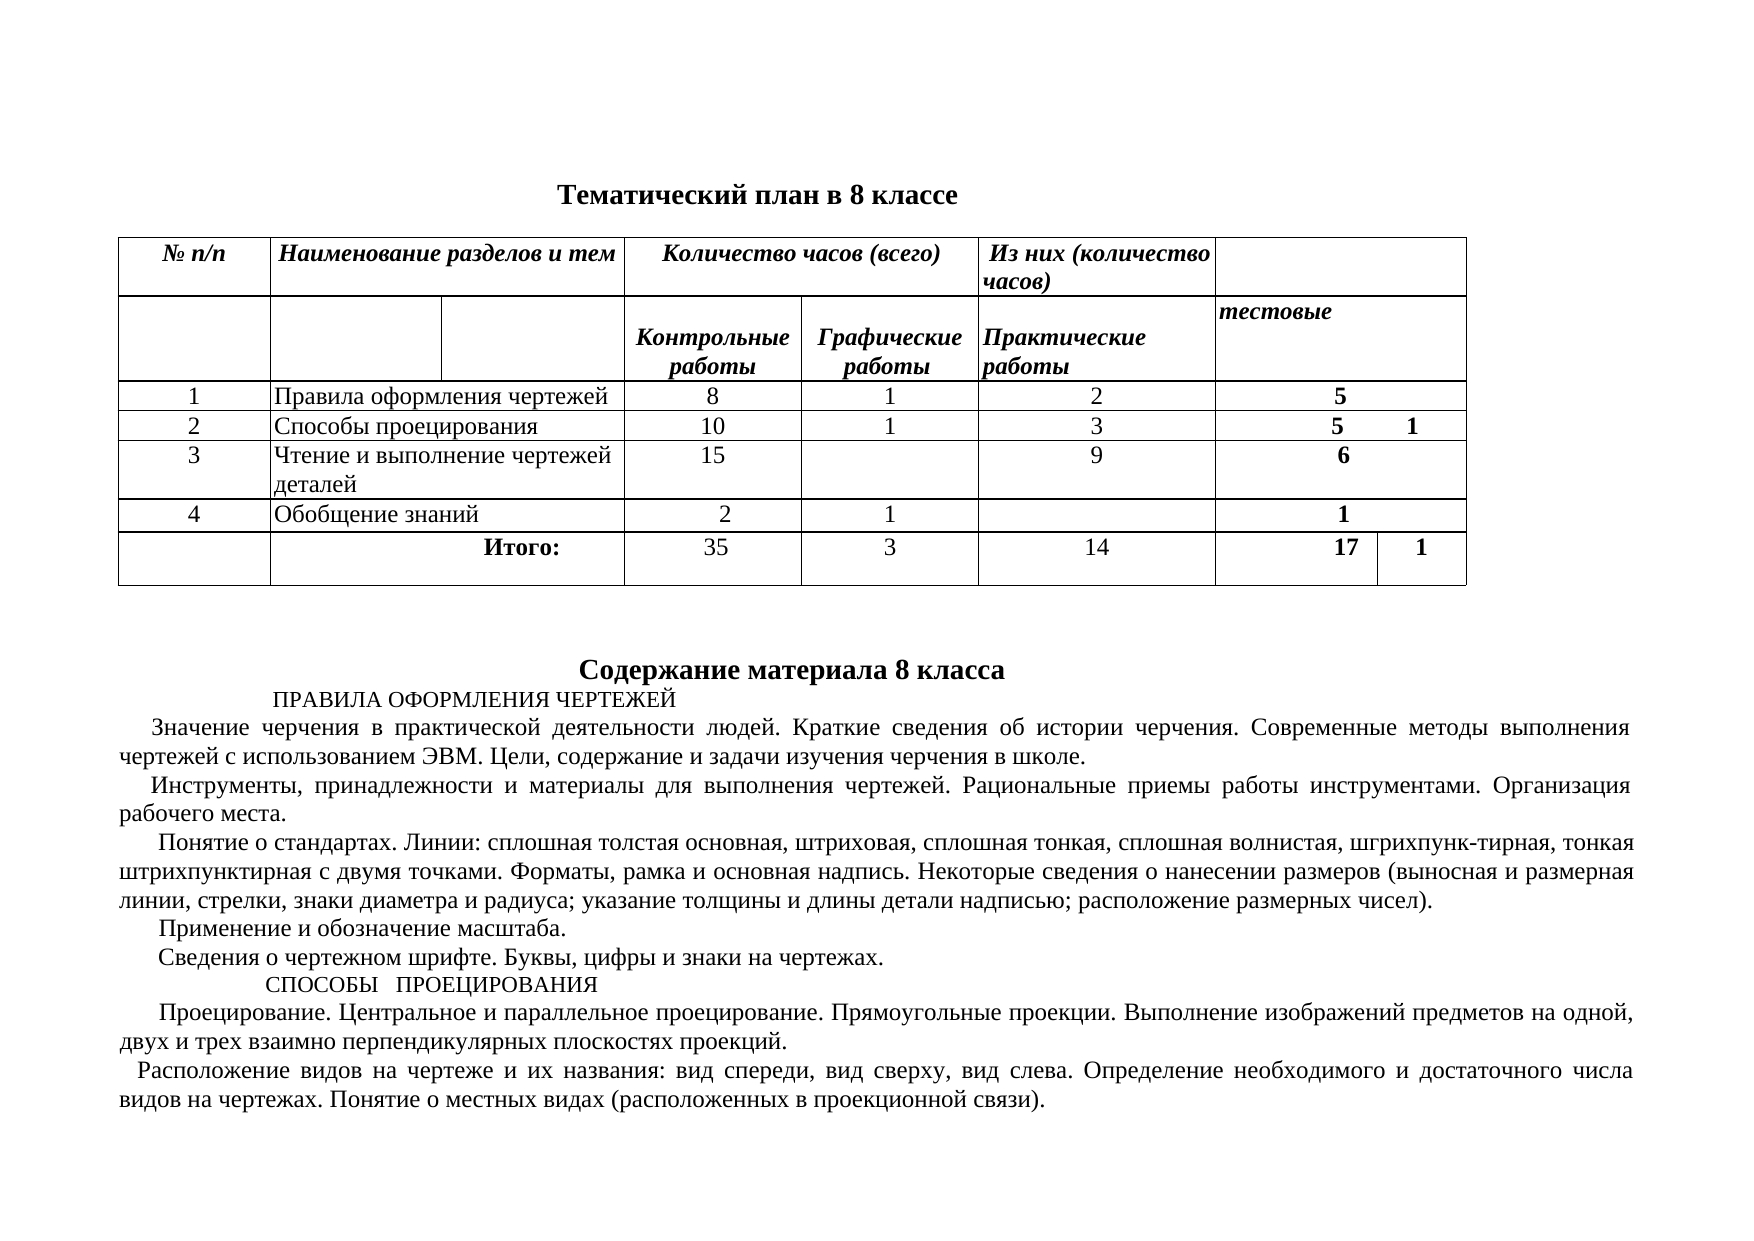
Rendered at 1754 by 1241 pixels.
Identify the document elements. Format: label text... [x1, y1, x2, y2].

table_header 4 [119, 500, 270, 531]
table_header 2 [979, 382, 1215, 410]
table_header 5 1 [1216, 411, 1466, 439]
table_header Практические работы [979, 297, 1215, 380]
text Расположение видов на чертеже и их названия: вид спереди, вид сверху, вид слева. Определение необходимого и достаточного числа видов на чертежах. Понятие о местных видах (расположенных в проекционной связи). [119, 1055, 1635, 1112]
table_header Способы проецирования [271, 411, 624, 439]
table_header [979, 500, 1215, 531]
text Значение черчения в практической деятельности людей. Краткие сведения об истории черчения. Современные методы выполнения чертежей с использованием ЭВМ. Цели, содержание и задачи изучения черчения в школе. [119, 712, 1632, 770]
table_header 1 [802, 500, 978, 531]
table_header 6 [1216, 441, 1466, 498]
table_header № п/п [119, 238, 270, 295]
table_header 1 [1378, 533, 1466, 585]
text Понятие о стандартах. Линии: сплошная толстая основная, штриховая, сплошная тонкая, сплошная волнистая, шгрихпунк-тирная, тонкая штрихпунктирная с двумя точками. Форматы, рамка и основная надпись. Некоторые сведения о нанесении размеров (выносная и размерная линии, стрелки, знаки диаметра и радиуса; указание толщины и длины детали надписью; расположение размерных чисел). [119, 827, 1636, 913]
table_header тестовые [1216, 297, 1466, 380]
text Содержание материала 8 класса [155, 652, 1636, 686]
table_header Контрольные работы [625, 297, 801, 380]
table_header 1 [802, 382, 978, 410]
table_header 1 [119, 382, 270, 410]
table_header 15 [625, 441, 801, 498]
text Проецирование. Центральное и параллельное проецирование. Прямоугольные проекции. Выполнение изображений предметов на одной, двух и трех взаимно перпендикулярных плоскостях проекций. [119, 997, 1635, 1055]
text СПОСОБЫ ПРОЕЦИРОВАНИЯ [265, 971, 1636, 997]
table_header Итого: [271, 533, 624, 585]
table_header 8 [625, 382, 801, 410]
table_header 10 [625, 411, 801, 439]
text Применение и обозначение масштаба. [158, 913, 1636, 942]
text Инструменты, принадлежности и материалы для выполнения чертежей. Рациональные приемы работы инструментами. Организация рабочего места. [119, 770, 1632, 827]
table_header Наименование разделов и тем [271, 238, 624, 295]
table_header [271, 297, 441, 380]
table_header 14 [979, 533, 1215, 585]
text Тематический план в 8 классе [119, 177, 1636, 211]
table_header 5 [1216, 382, 1466, 410]
table_header [119, 533, 270, 585]
table_header 1 [802, 411, 978, 439]
table_header 17 [1216, 533, 1377, 585]
table_header Правила оформления чертежей [271, 382, 624, 410]
table_header 2 [119, 411, 270, 439]
table_header [802, 441, 978, 498]
table_header [442, 297, 624, 380]
table_header 1 [1216, 500, 1466, 531]
table_header 2 [625, 500, 801, 531]
table_header 3 [802, 533, 978, 585]
table_header 3 [119, 441, 270, 498]
text Сведения о чертежном шрифте. Буквы, цифры и знаки на чертежах. [119, 942, 1636, 971]
table_header Графические работы [802, 297, 978, 380]
table_header Обобщение знаний [271, 500, 624, 531]
table_header Из них (количество часов) [979, 238, 1215, 295]
table_header 9 [979, 441, 1215, 498]
text ПРАВИЛА ОФОРМЛЕНИЯ ЧЕРТЕЖЕЙ [175, 686, 1594, 712]
table_header [119, 297, 270, 380]
table_header Чтение и выполнение чертежей деталей [271, 441, 624, 498]
table_header [1216, 238, 1466, 295]
table_header Количество часов (всего) [625, 238, 978, 295]
table_header 3 [979, 411, 1215, 439]
table_header 35 [625, 533, 801, 585]
